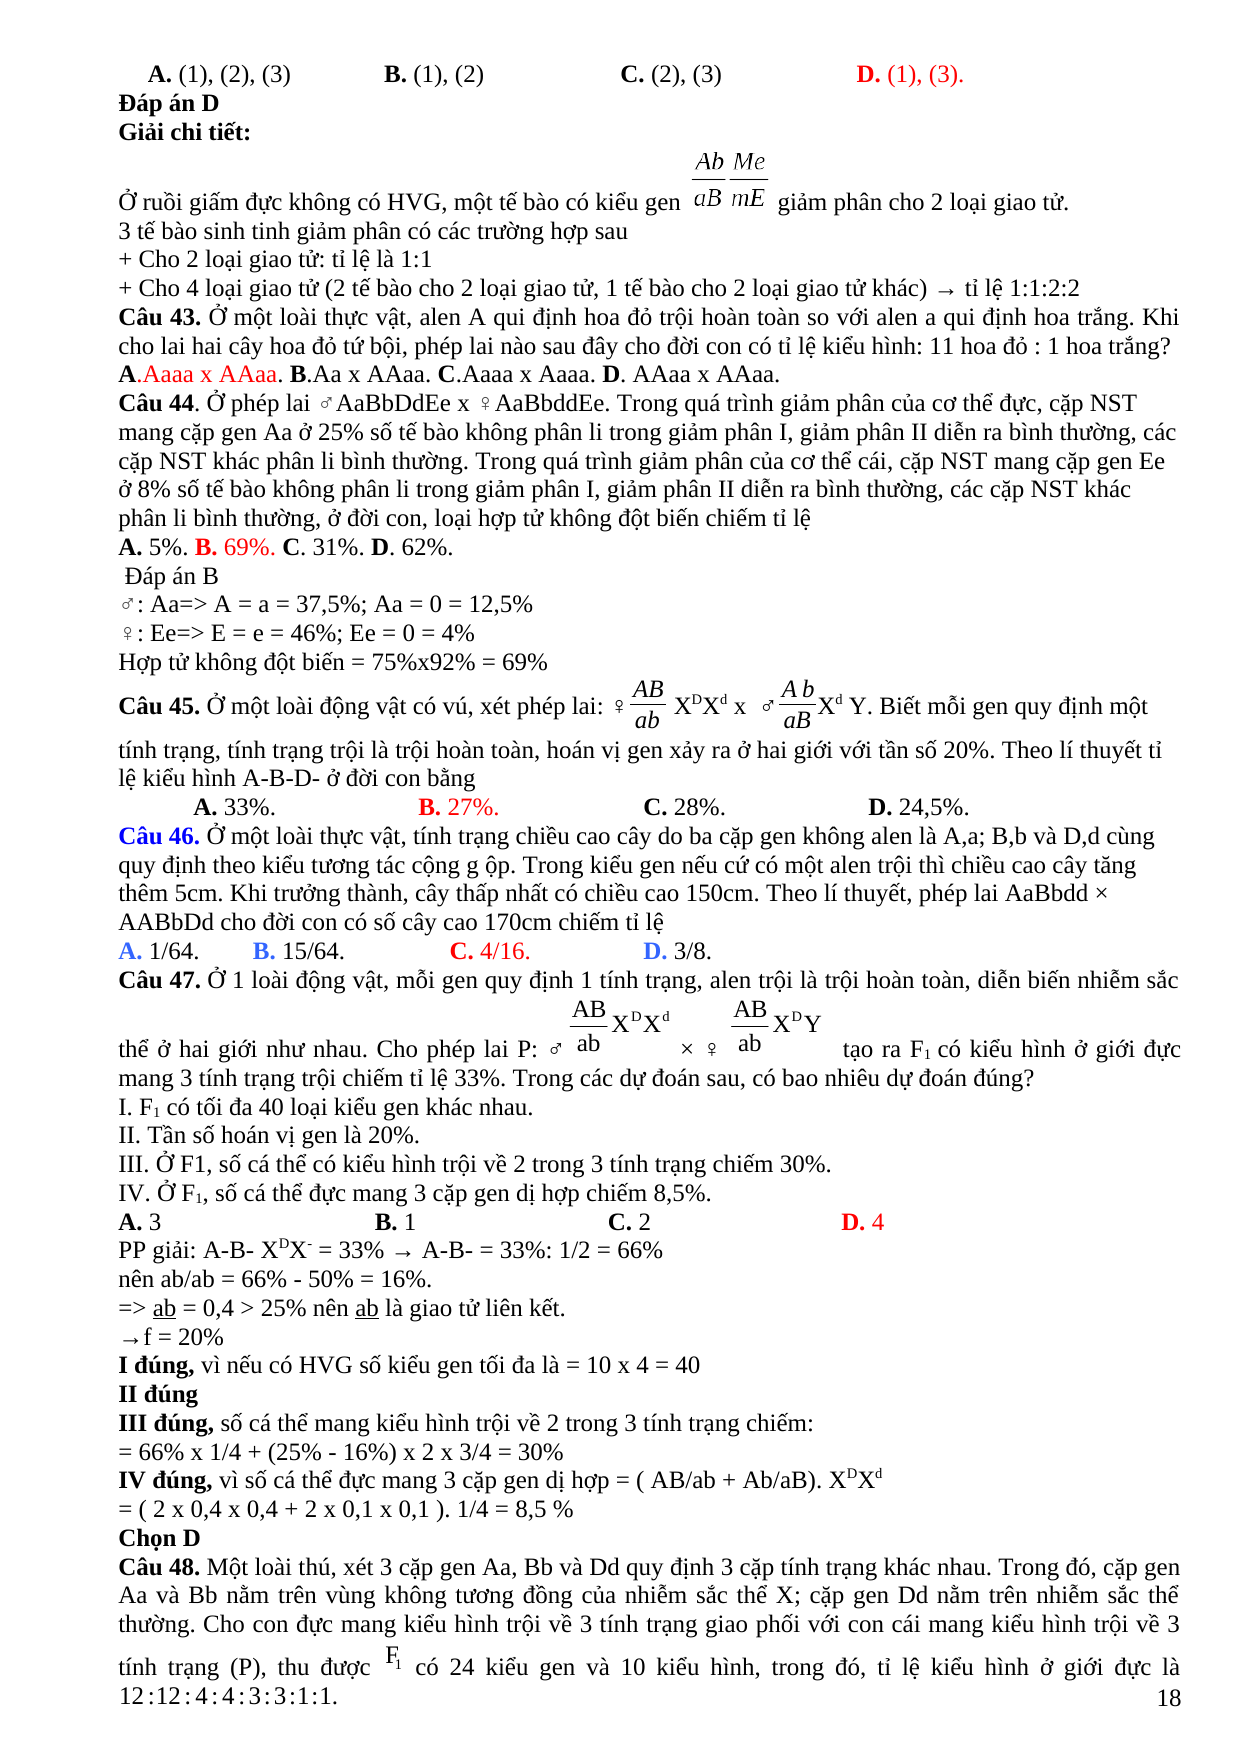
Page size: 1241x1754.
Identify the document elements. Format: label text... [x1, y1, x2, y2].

text II. Tần số hoán vị gen là 20%. [118, 1120, 1181, 1149]
text nên ab/ab = 66% - 50% = 16%. [118, 1264, 1181, 1293]
text => ab = 0,4 > 25% nên ab là giao tử liên kết. [118, 1293, 1181, 1322]
text III. Ở F1, số cá thể có kiểu hình trội về 2 trong 3 tính trạng chiếm 30%. [118, 1149, 1181, 1178]
text Ở ruồi giấm đực không có HVG, một tế bào có kiểu gen giảm phân cho 2 loại giao tử. [118, 145, 1181, 216]
text II đúng [118, 1379, 1181, 1408]
text I. F1 có tối đa 40 loại kiểu gen khác nhau. [118, 1092, 1181, 1120]
text Đáp án B ♂: Aa=> A = a = 37,5%; Aa = 0 = 12,5% ♀: Ee=> E = e = 46%; Ee = 0 = 4% Hợp tử không đột biến = 75%x92% = 69% [118, 561, 1181, 676]
text = 66% x 1/4 + (25% - 16%) x 2 x 3/4 = 30% [118, 1437, 1181, 1465]
text Chọn D [118, 1523, 1181, 1552]
text 3 tế bào sinh tinh giảm phân có các trường hợp sau [118, 216, 1181, 244]
text + Cho 4 loại giao tử (2 tế bào cho 2 loại giao tử, 1 tế bào cho 2 loại giao tử khác) → tỉ lệ 1:1:2:2 [118, 273, 1181, 302]
text I đúng, vì nếu có HVG số kiểu gen tối đa là = 10 x 4 = 40 [118, 1350, 1181, 1379]
text Câu 47. Ở 1 loài động vật, mỗi gen quy định 1 tính trạng, alen trội là trội hoàn toàn, diễn biến nhiễm sắc thể ở hai giới như nhau. Cho phép lai P: ♂ × ♀ tạo ra F1 có kiểu hình ở giới đực mang 3 tính trạng trội chiếm tỉ lệ 33%. Trong các dự đoán sau, có bao nhiêu dự đoán đúng? [118, 965, 1181, 1092]
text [118, 1552, 1181, 1681]
text = ( 2 x 0,4 x 0,4 + 2 x 0,1 x 0,1 ). 1/4 = 8,5 % [118, 1494, 1181, 1523]
text A. 3 B. 1 C. 2 D. 4 [118, 1207, 1181, 1235]
text A. (1), (2), (3) B. (1), (2) C. (2), (3) D. (1), (3). [118, 59, 1181, 88]
text PP giải: A-B- XDX- = 33% → A-B- = 33%: 1/2 = 66% [118, 1235, 1181, 1264]
text IV. Ở F1, số cá thể đực mang 3 cặp gen dị hợp chiếm 8,5%. [118, 1178, 1181, 1207]
text III đúng, số cá thể mang kiểu hình trội về 2 trong 3 tính trạng chiếm: [118, 1408, 1181, 1437]
text →f = 20% [118, 1322, 1181, 1350]
text A.Aaaa x AAaa. B.Aa x AAaa. C.Aaaa x Aaaa. D. AAaa x AAaa. Câu 44. Ở phép lai ♂AaBbDdEe x ♀AaBbddEe. Trong quá trình giảm phân của cơ thể đực, cặp NST mang cặp gen Aa ở 25% số tế bào không phân li trong giảm phân I, giảm phân II diễn ra bình thường, các cặp NST khác phân li bình thường. Trong quá trình giảm phân của cơ thể cái, cặp NST mang cặp gen Ee ở 8% số tế bào không phân li trong giảm phân I, giảm phân II diễn ra bình thường, các cặp NST khác phân li bình thường, ở đời con, loại hợp tử không đột biến chiếm tỉ lệ A. 5%. B. 69%. C. 31%. D. 62%. [118, 359, 1181, 561]
text + Cho 2 loại giao tử: tỉ lệ là 1:1 [118, 244, 1181, 273]
text Câu 43. Ở một loài thực vật, alen A qui định hoa đỏ trội hoàn toàn so với alen a qui định hoa trắng. Khi cho lai hai cây hoa đỏ tứ bội, phép lai nào sau đây cho đời con có tỉ lệ kiểu hình: 11 hoa đỏ : 1 hoa trắng? [118, 302, 1181, 359]
text Giải chi tiết: [118, 117, 1181, 145]
text Câu 45. Ở một loài động vật có vú, xét phép lai: ♀ XDXd x ♂Xd Y. Biết mỗi gen quy định một tính trạng, tính trạng trội là trội hoàn toàn, hoán vị gen xảy ra ở hai giới với tần số 20%. Theo lí thuyết tỉ lệ kiểu hình A-B-D- ở đời con bằng A. 33%. B. 27%. C. 28%. D. 24,5%. Câu 46. Ở một loài thực vật, tính trạng chiều cao cây do ba cặp gen không alen là A,a; B,b và D,d cùng quy định theo kiểu tương tác cộng g ộp. Trong kiểu gen nếu cứ có một alen trội thì chiều cao cây tăng thêm 5cm. Khi trưởng thành, cây thấp nhất có chiều cao 150cm. Theo lí thuyết, phép lai AaBbdd × AABbDd cho đời con có số cây cao 170cm chiếm tỉ lệ [118, 676, 1181, 936]
text IV đúng, vì số cá thể đực mang 3 cặp gen dị hợp = ( AB/ab + Ab/aB). XDXd [118, 1465, 1181, 1494]
text A. 1/64. B. 15/64. C. 4/16. D. 3/8. [118, 936, 1181, 965]
text Đáp án D [118, 88, 1181, 117]
